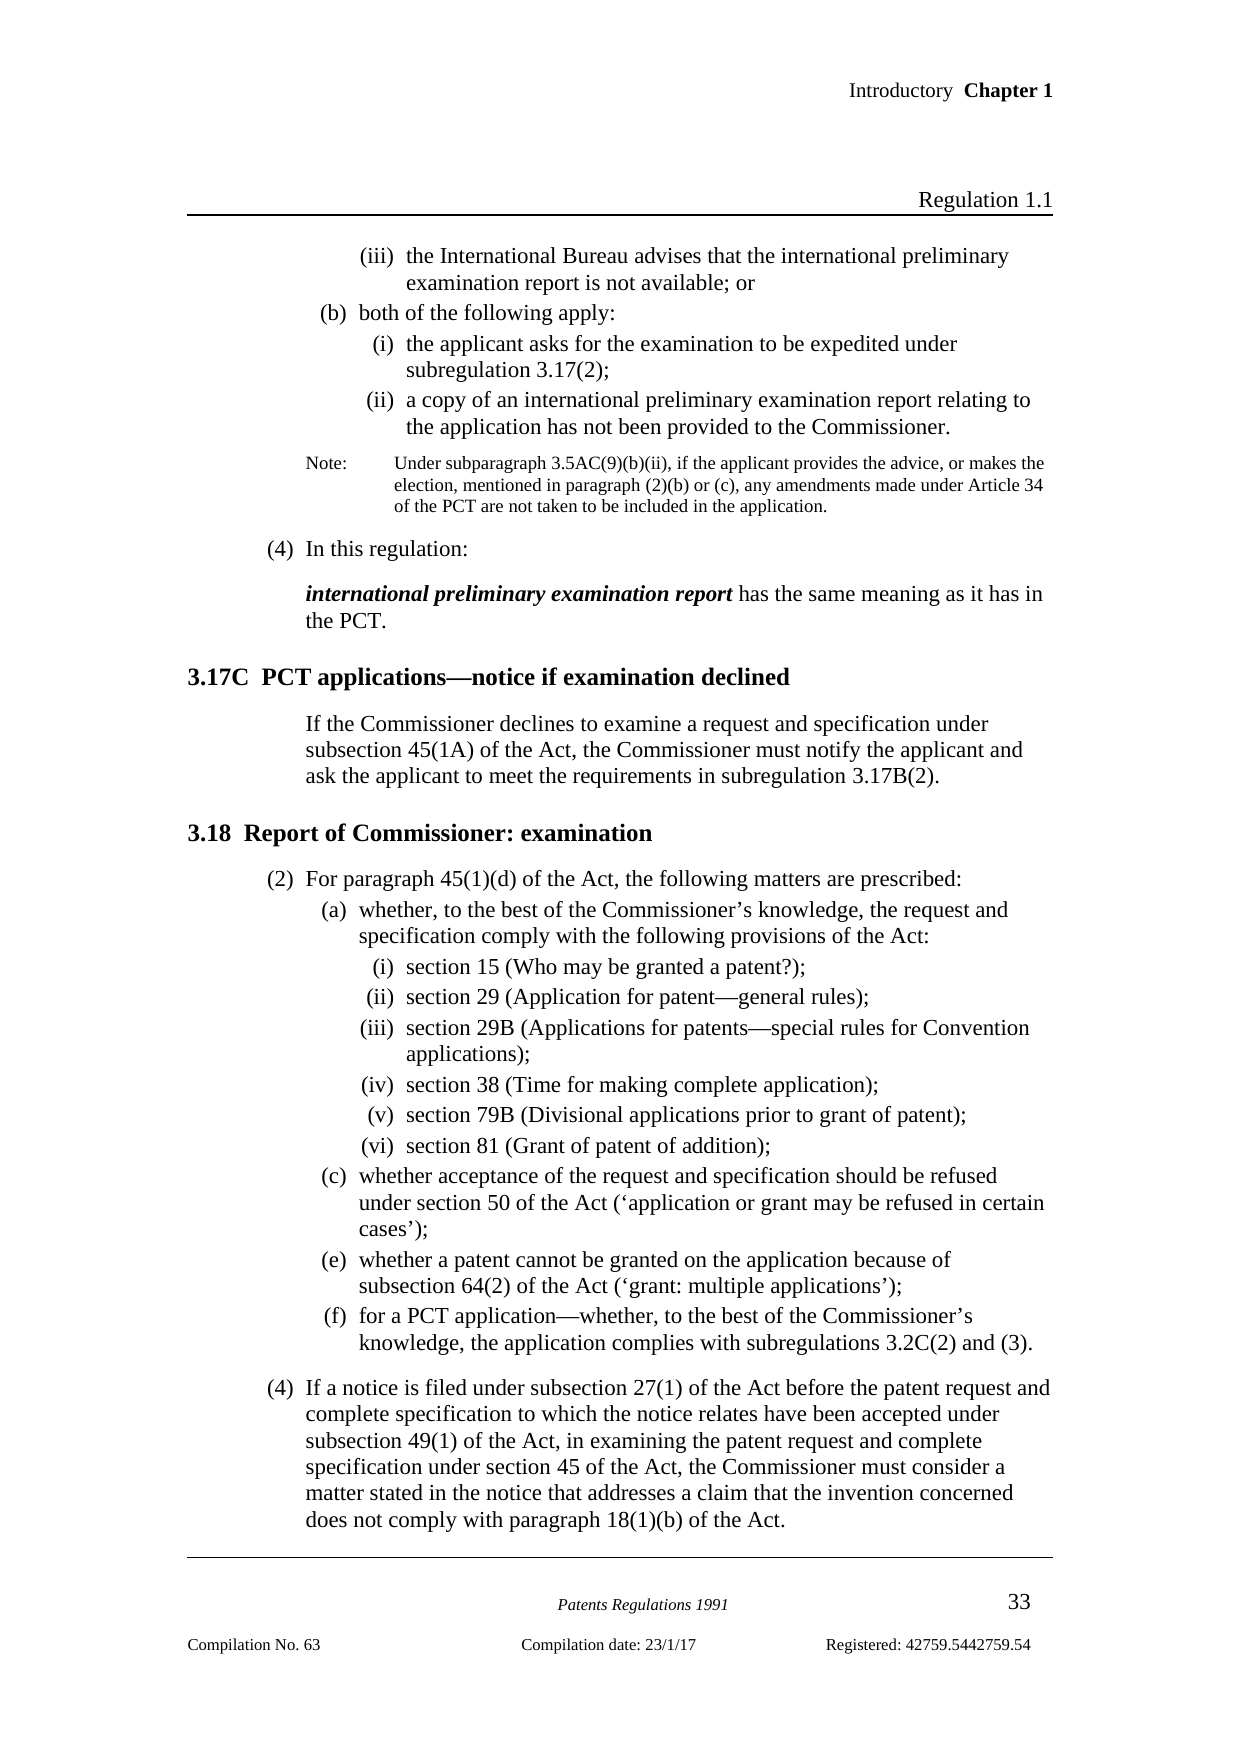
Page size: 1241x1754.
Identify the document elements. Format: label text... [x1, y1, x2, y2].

text (b) both of the following apply: [187, 299, 1053, 325]
text (a) whether, to the best of the Commissioner’s knowledge, the request and specification comply with the following provisions of the Act: [187, 896, 1053, 949]
text (ii) section 29 (Application for patent—general rules); [187, 983, 1053, 1010]
text (iii) the International Bureau advises that the international preliminary examination report is not available; or [187, 242, 1053, 295]
text (2) For paragraph 45(1)(d) of the Act, the following matters are prescribed: [187, 866, 1053, 892]
text If the Commissioner declines to examine a request and specification under subsection 45(1A) of the Act, the Commissioner must notify the applicant and ask the applicant to meet the requirements in subregulation 3.17B(2). [187, 710, 1053, 789]
text (4) In this regulation: [187, 535, 1053, 562]
text (f) for a PCT application—whether, to the best of the Commissioner’s knowledge, the application complies with subregulations 3.2C(2) and (3). [187, 1302, 1053, 1355]
text (e) whether a patent cannot be granted on the application because of subsection 64(2) of the Act (‘grant: multiple applications’); [187, 1246, 1053, 1298]
text (c) whether acceptance of the request and specification should be refused under section 50 of the Act (‘application or grant may be refused in certain cases’); [187, 1162, 1053, 1241]
text 3.17C PCT applications—notice if examination declined [187, 662, 1053, 691]
text (ii) a copy of an international preliminary examination report relating to the application has not been provided to the Commissioner. [187, 386, 1053, 439]
text international preliminary examination report has the same meaning as it has in the PCT. [305, 580, 1053, 633]
text (i) section 15 (Who may be granted a patent?); [187, 953, 1053, 979]
text (i) the applicant asks for the examination to be expedited under subregulation 3.17(2); [187, 329, 1053, 382]
text Note: Under subparagraph 3.5AC(9)(b)(ii), if the applicant provides the advice, or makes the election, mentioned in paragraph (2)(b) or (c), any amendments made under Article 34 of the PCT are not taken to be included in the application. [305, 452, 1053, 517]
text (4) If a notice is filed under subsection 27(1) of the Act before the patent request and complete specification to which the notice relates have been accepted under subsection 49(1) of the Act, in examining the patent request and complete specification under section 45 of the Act, the Commissioner must consider a matter stated in the notice that addresses a claim that the invention concerned does not comply with paragraph 18(1)(b) of the Act. [187, 1374, 1053, 1532]
text (vi) section 81 (Grant of patent of addition); [187, 1132, 1053, 1158]
text (iv) section 38 (Time for making complete application); [187, 1071, 1053, 1097]
text (v) section 79B (Divisional applications prior to grant of patent); [187, 1101, 1053, 1128]
text (iii) section 29B (Applications for patents—special rules for Convention applications); [187, 1014, 1053, 1067]
text 3.18 Report of Commissioner: examination [187, 818, 1053, 847]
